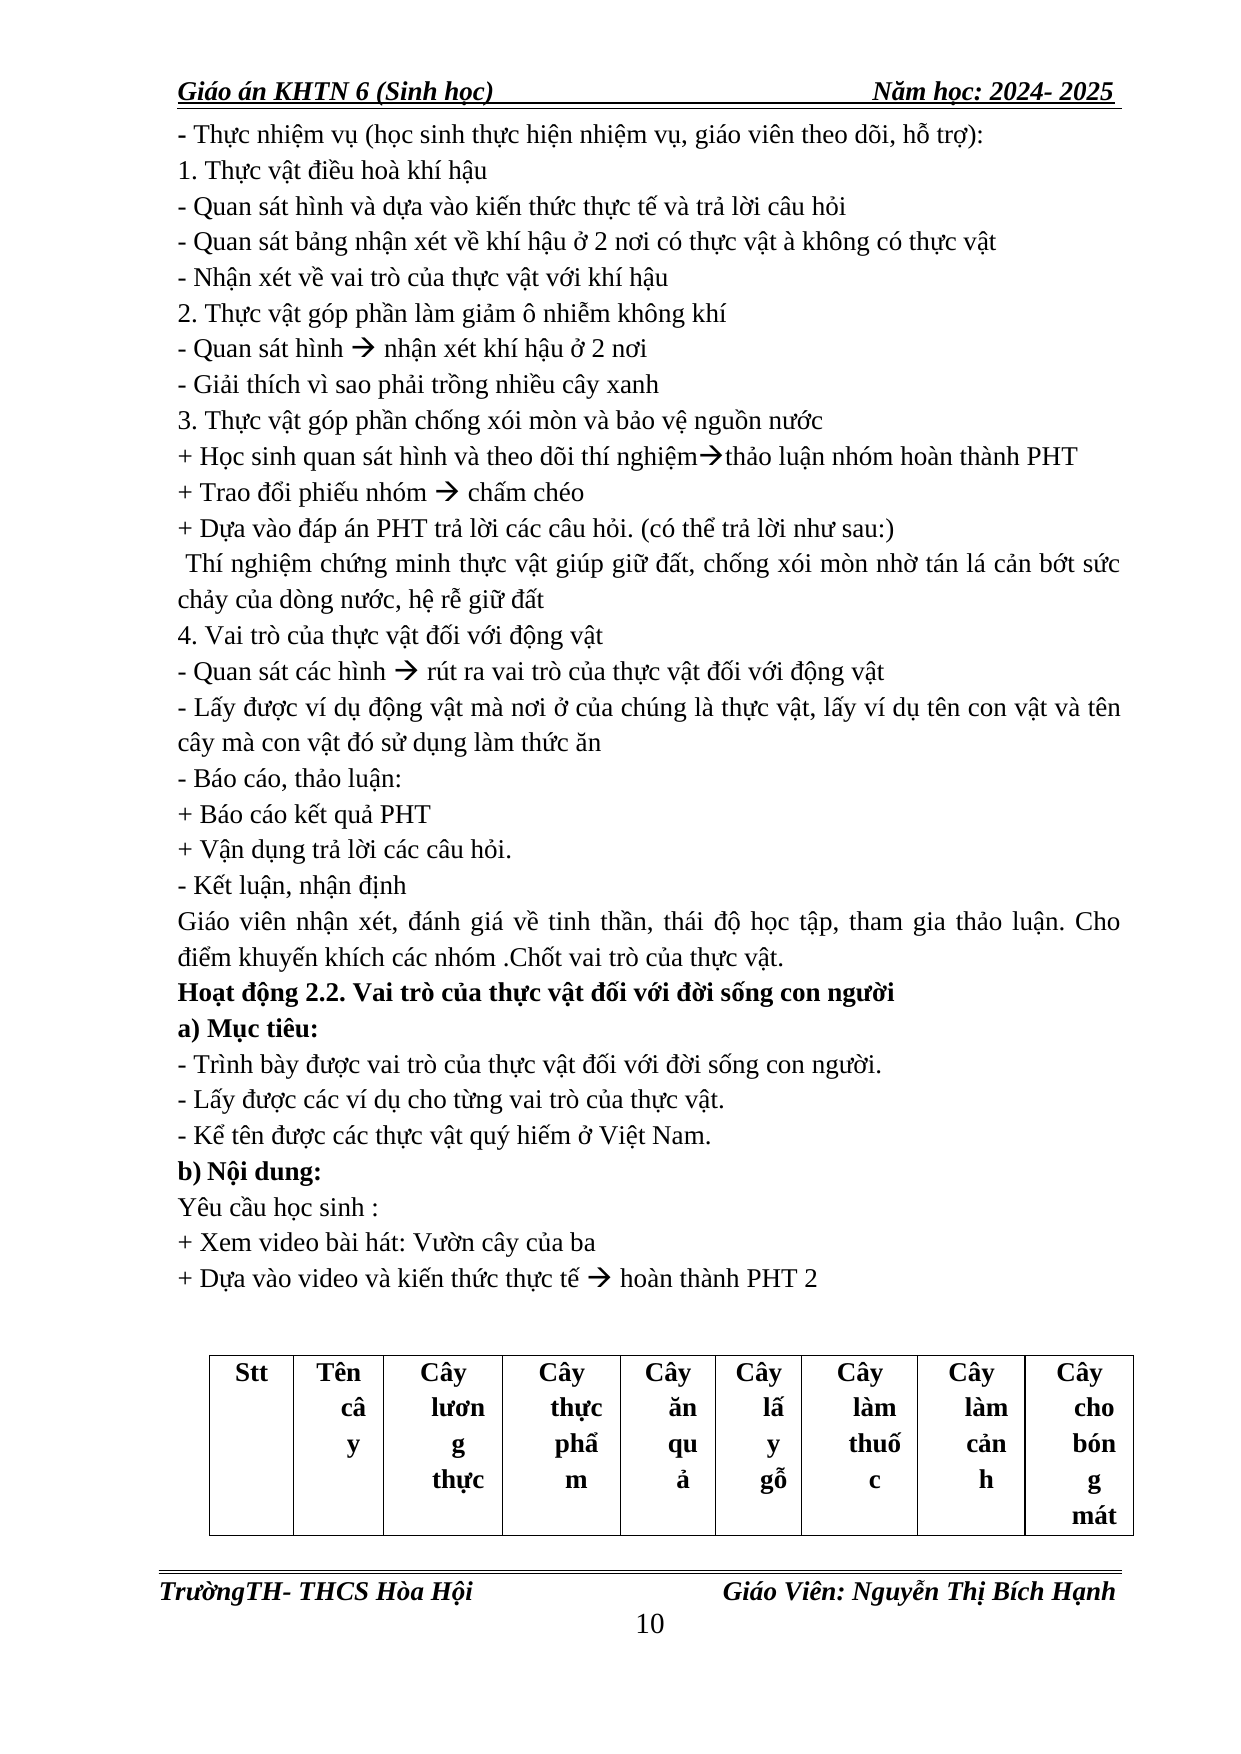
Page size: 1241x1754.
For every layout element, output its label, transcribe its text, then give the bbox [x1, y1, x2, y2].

text Giáo viên nhận xét, đánh giá về tinh thần, thái độ học tập, tham gia thảo luận. Cho điểm khuyến khích các nhóm .Chốt vai trò của thực vật. [177, 905, 1122, 972]
text - Quan sát hình nhận xét khí hậu ở 2 nơi [177, 332, 1122, 364]
text - Báo cáo, thảo luận: [177, 762, 1122, 793]
list Nội dung: [177, 1155, 1122, 1186]
text + Trao đổi phiếu nhóm chấm chéo [177, 476, 1122, 507]
table_header Cây làm thuốc [802, 1356, 917, 1535]
list Yêu cầu học sinh : [177, 1191, 1122, 1222]
text - Quan sát bảng nhận xét về khí hậu ở 2 nơi có thực vật à không có thực vật [177, 225, 1122, 256]
table_header Cây cho bóng mát [1026, 1356, 1133, 1535]
text 4. Vai trò của thực vật đối với động vật [177, 619, 1122, 650]
list + Xem video bài hát: Vườn cây của ba [177, 1227, 1122, 1258]
table_header Stt [210, 1356, 293, 1535]
table_header Cây lấy gỗ [716, 1356, 801, 1535]
table_header Cây thực phẩm [503, 1356, 620, 1535]
text 1. Thực vật điều hoà khí hậu [177, 154, 1122, 185]
text - Giải thích vì sao phải trồng nhiều cây xanh [177, 368, 1122, 399]
text Hoạt động 2.2. Vai trò của thực vật đối với đời sống con người [177, 976, 1122, 1008]
table_header Tên cây [294, 1356, 383, 1535]
list - Kể tên được các thực vật quý hiếm ở Việt Nam. [177, 1119, 1122, 1151]
text + Học sinh quan sát hình và theo dõi thí nghiệmthảo luận nhóm hoàn thành PHT [177, 440, 1122, 471]
list - Lấy được các ví dụ cho từng vai trò của thực vật. [177, 1084, 1122, 1115]
text 3. Thực vật góp phần chống xói mòn và bảo vệ nguồn nước [177, 404, 1122, 435]
text Thí nghiệm chứng minh thực vật giúp giữ đất, chống xói mòn nhờ tán lá cản bớt sức chảy của dòng nước, hệ rễ giữ đất [177, 547, 1122, 614]
text + Vận dụng trả lời các câu hỏi. [177, 833, 1122, 865]
text - Thực nhiệm vụ (học sinh thực hiện nhiệm vụ, giáo viên theo dõi, hỗ trợ): [177, 118, 1122, 149]
list Mục tiêu: [177, 1012, 1122, 1043]
table_header Cây lương thực [384, 1356, 502, 1535]
table_header Cây ăn quả [621, 1356, 715, 1535]
table_header Cây làm cảnh [918, 1356, 1024, 1535]
text + Dựa vào đáp án PHT trả lời các câu hỏi. (có thể trả lời như sau:) [177, 512, 1122, 543]
list + Dựa vào video và kiến thức thực tế hoàn thành PHT 2 [177, 1262, 1122, 1293]
text - Kết luận, nhận định [177, 869, 1122, 900]
text + Báo cáo kết quả PHT [177, 798, 1122, 829]
text - Quan sát hình và dựa vào kiến thức thực tế và trả lời câu hỏi [177, 189, 1122, 221]
list - Trình bày được vai trò của thực vật đối với đời sống con người. [177, 1048, 1122, 1079]
text - Quan sát các hình rút ra vai trò của thực vật đối với động vật [177, 655, 1122, 686]
text 2. Thực vật góp phần làm giảm ô nhiễm không khí [177, 297, 1122, 328]
text - Nhận xét về vai trò của thực vật với khí hậu [177, 261, 1122, 292]
text - Lấy được ví dụ động vật mà nơi ở của chúng là thực vật, lấy ví dụ tên con vật và tên cây mà con vật đó sử dụng làm thức ăn [177, 691, 1122, 757]
